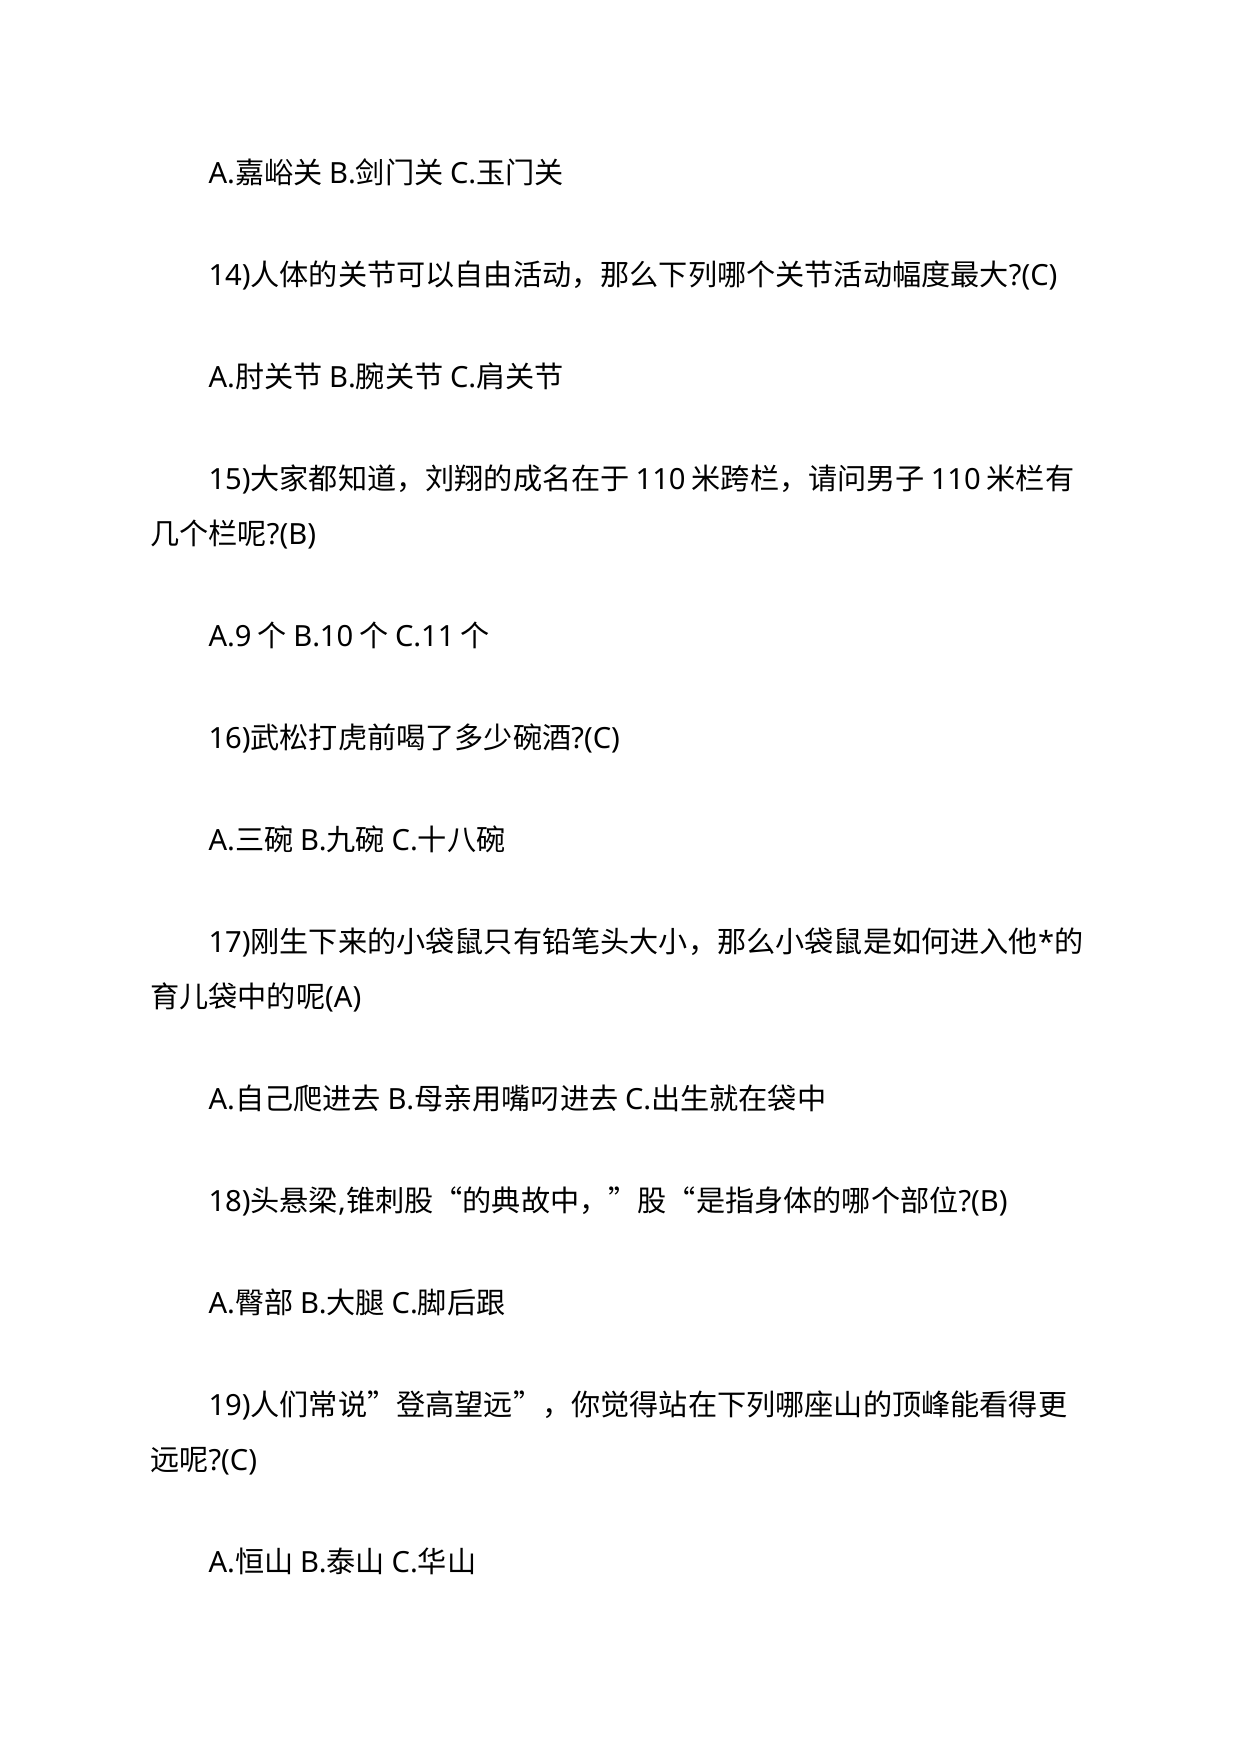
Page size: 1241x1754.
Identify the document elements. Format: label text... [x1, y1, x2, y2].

text A.嘉峪关 B.剑门关 C.玉门关 [150, 150, 1090, 192]
text 14)人体的关节可以自由活动，那么下列哪个关节活动幅度最大?(C) [150, 252, 1090, 294]
text A.9个 B.10个 C.11个 [150, 613, 1090, 655]
text 19)人们常说”登高望远”，你觉得站在下列哪座山的顶峰能看得更远呢?(C) [150, 1382, 1090, 1479]
text A.自己爬进去 B.母亲用嘴叼进去 C.出生就在袋中 [150, 1076, 1090, 1118]
text 16)武松打虎前喝了多少碗酒?(C) [150, 715, 1090, 757]
text A.肘关节 B.腕关节 C.肩关节 [150, 354, 1090, 396]
text A.臀部 B.大腿 C.脚后跟 [150, 1280, 1090, 1322]
text 15)大家都知道，刘翔的成名在于110米跨栏，请问男子110米栏有几个栏呢?(B) [150, 456, 1090, 553]
text A.恒山 B.泰山 C.华山 [150, 1539, 1090, 1581]
text 18)头悬梁,锥刺股“的典故中，”股“是指身体的哪个部位?(B) [150, 1178, 1090, 1220]
text 17)刚生下来的小袋鼠只有铅笔头大小，那么小袋鼠是如何进入他*的育儿袋中的呢(A) [150, 919, 1090, 1016]
text A.三碗 B.九碗 C.十八碗 [150, 817, 1090, 859]
